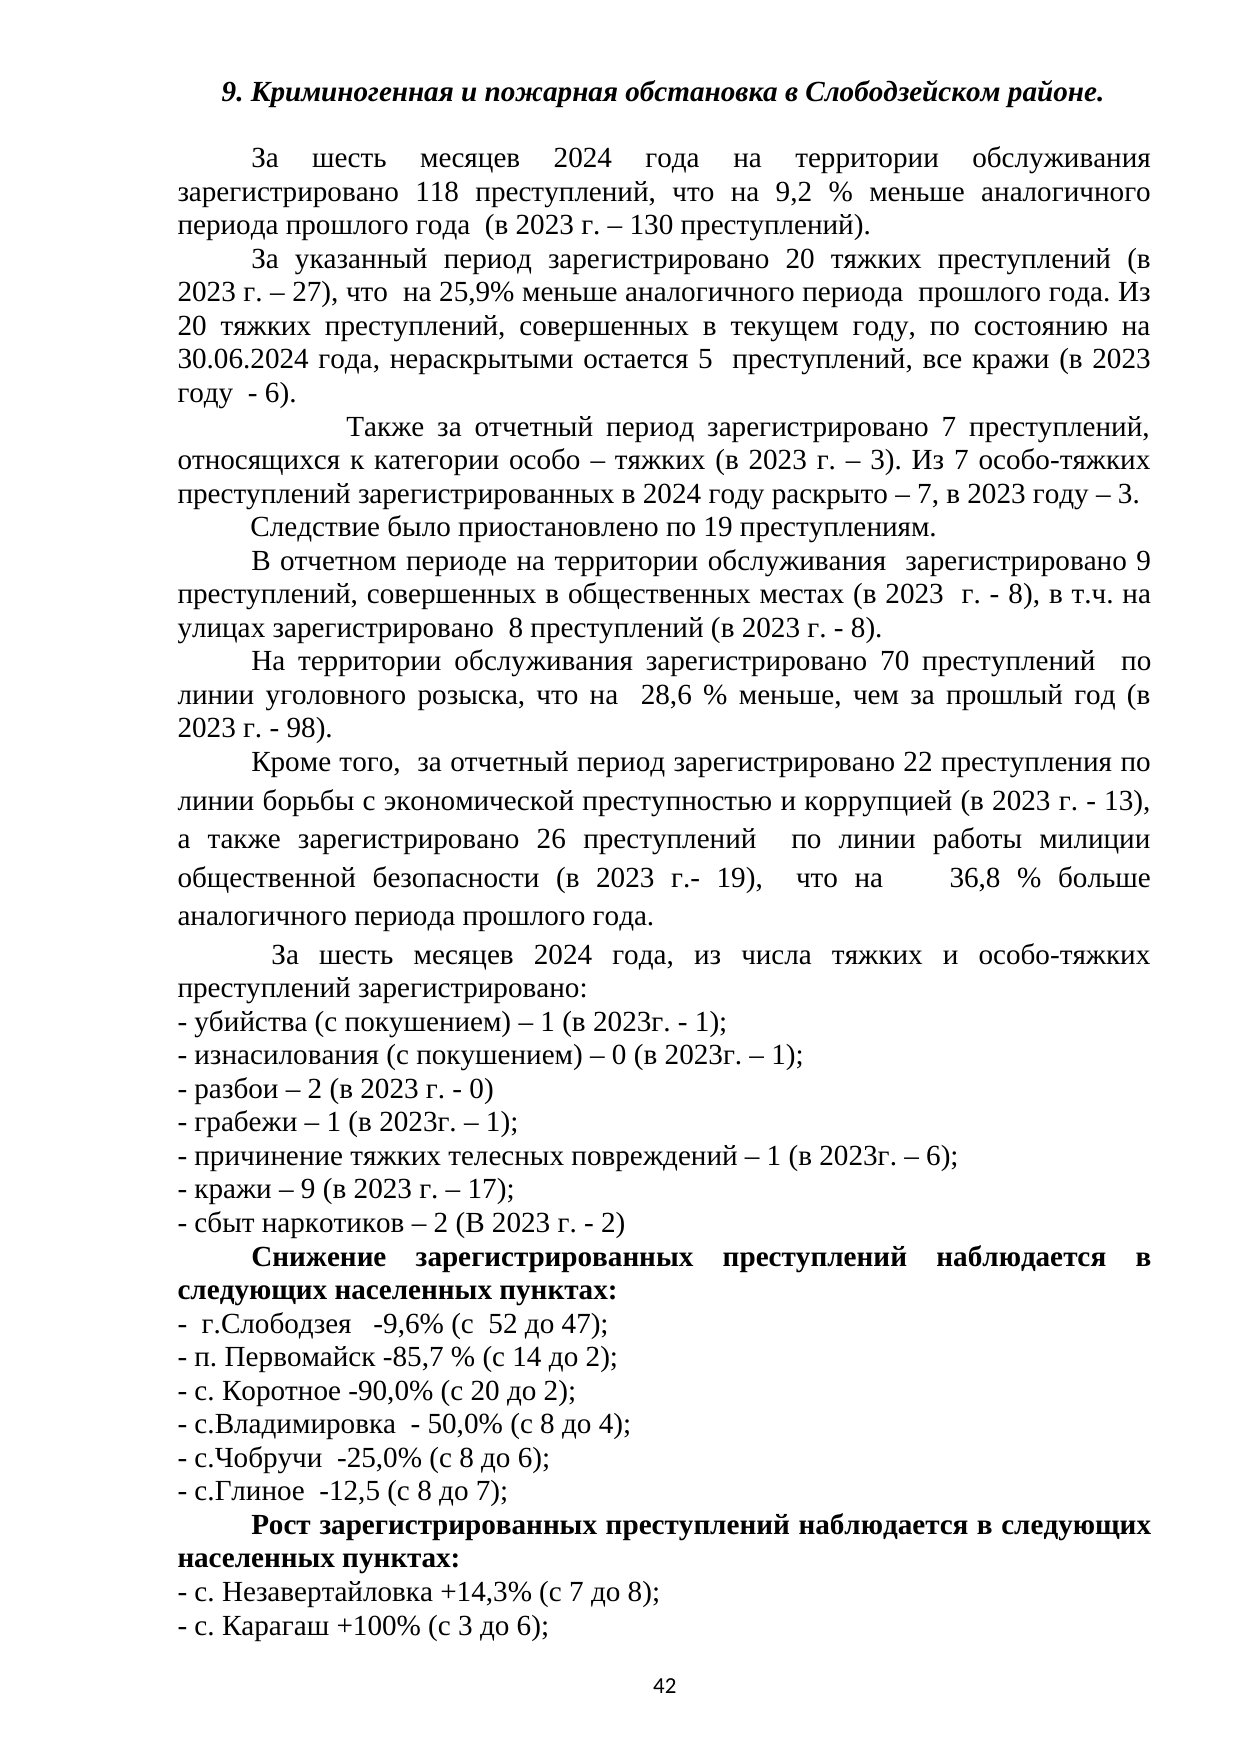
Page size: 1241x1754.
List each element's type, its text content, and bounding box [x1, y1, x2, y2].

text - п. Первомайск -85,7 % (с 14 до 2); [177, 1339, 1152, 1373]
text - с. Коротное -90,0% (с 20 до 2); [177, 1373, 1152, 1406]
text - изнасилования (с покушением) – 0 (в 2023г. – 1); [177, 1037, 1152, 1071]
text - с.Чобручи -25,0% (с 8 до 6); [177, 1440, 1152, 1473]
text - с.Глиное -12,5 (с 8 до 7); [177, 1473, 1152, 1507]
text Также за отчетный период зарегистрировано 7 преступлений, относящихся к категории особо – тяжких (в 2023 г. – 3). Из 7 особо-тяжких преступлений зарегистрированных в 2024 году раскрыто – 7, в 2023 году – 3. [177, 409, 1152, 509]
text В отчетном периоде на территории обслуживания зарегистрировано 9 преступлений, совершенных в общественных местах (в 2023 г. - 8), в т.ч. на улицах зарегистрировано 8 преступлений (в 2023 г. - 8). [177, 543, 1152, 643]
text - причинение тяжких телесных повреждений – 1 (в 2023г. – 6); [177, 1138, 1152, 1172]
text - с. Незавертайловка +14,3% (с 7 до 8); [177, 1574, 1152, 1608]
text - с. Карагаш +100% (с 3 до 6); [177, 1608, 1152, 1641]
text Снижение зарегистрированных преступлений наблюдается в следующих населенных пунктах: [177, 1239, 1152, 1306]
text - грабежи – 1 (в 2023г. – 1); [177, 1104, 1152, 1138]
text Следствие было приостановлено по 19 преступлениям. [177, 509, 1152, 543]
text За указанный период зарегистрировано 20 тяжких преступлений (в 2023 г. – 27), что на 25,9% меньше аналогичного периода прошлого года. Из 20 тяжких преступлений, совершенных в текущем году, по состоянию на 30.06.2024 года, нераскрытыми остается 5 преступлений, все кражи (в 2023 году - 6). [177, 241, 1152, 409]
text За шесть месяцев 2024 года, из числа тяжких и особо-тяжких преступлений зарегистрировано: [177, 937, 1152, 1004]
text За шесть месяцев 2024 года на территории обслуживания зарегистрировано 118 преступлений, что на 9,2 % меньше аналогичного периода прошлого года (в 2023 г. – 130 преступлений). [177, 140, 1152, 241]
text - убийства (с покушением) – 1 (в 2023г. - 1); [177, 1004, 1152, 1037]
text - кражи – 9 (в 2023 г. – 17); [177, 1172, 1152, 1205]
text Кроме того, за отчетный период зарегистрировано 22 преступления по линии борьбы с экономической преступностью и коррупцией (в 2023 г. - 13), а также зарегистрировано 26 преступлений по линии работы милиции общественной безопасности (в 2023 г.- 19), что на 36,8 % больше аналогичного периода прошлого года. [177, 744, 1152, 932]
text - с.Владимировка - 50,0% (с 8 до 4); [177, 1406, 1152, 1440]
subtitle 9. Криминогенная и пожарная обстановка в Слободзейском районе. [177, 74, 1152, 107]
text - сбыт наркотиков – 2 (В 2023 г. - 2) [177, 1205, 1152, 1239]
text На территории обслуживания зарегистрировано 70 преступлений по линии уголовного розыска, что на 28,6 % меньше, чем за прошлый год (в 2023 г. - 98). [177, 643, 1152, 744]
text - г.Слободзея -9,6% (с 52 до 47); [177, 1306, 1152, 1339]
text - разбои – 2 (в 2023 г. - 0) [177, 1071, 1152, 1104]
text Рост зарегистрированных преступлений наблюдается в следующих населенных пунктах: [177, 1507, 1152, 1574]
